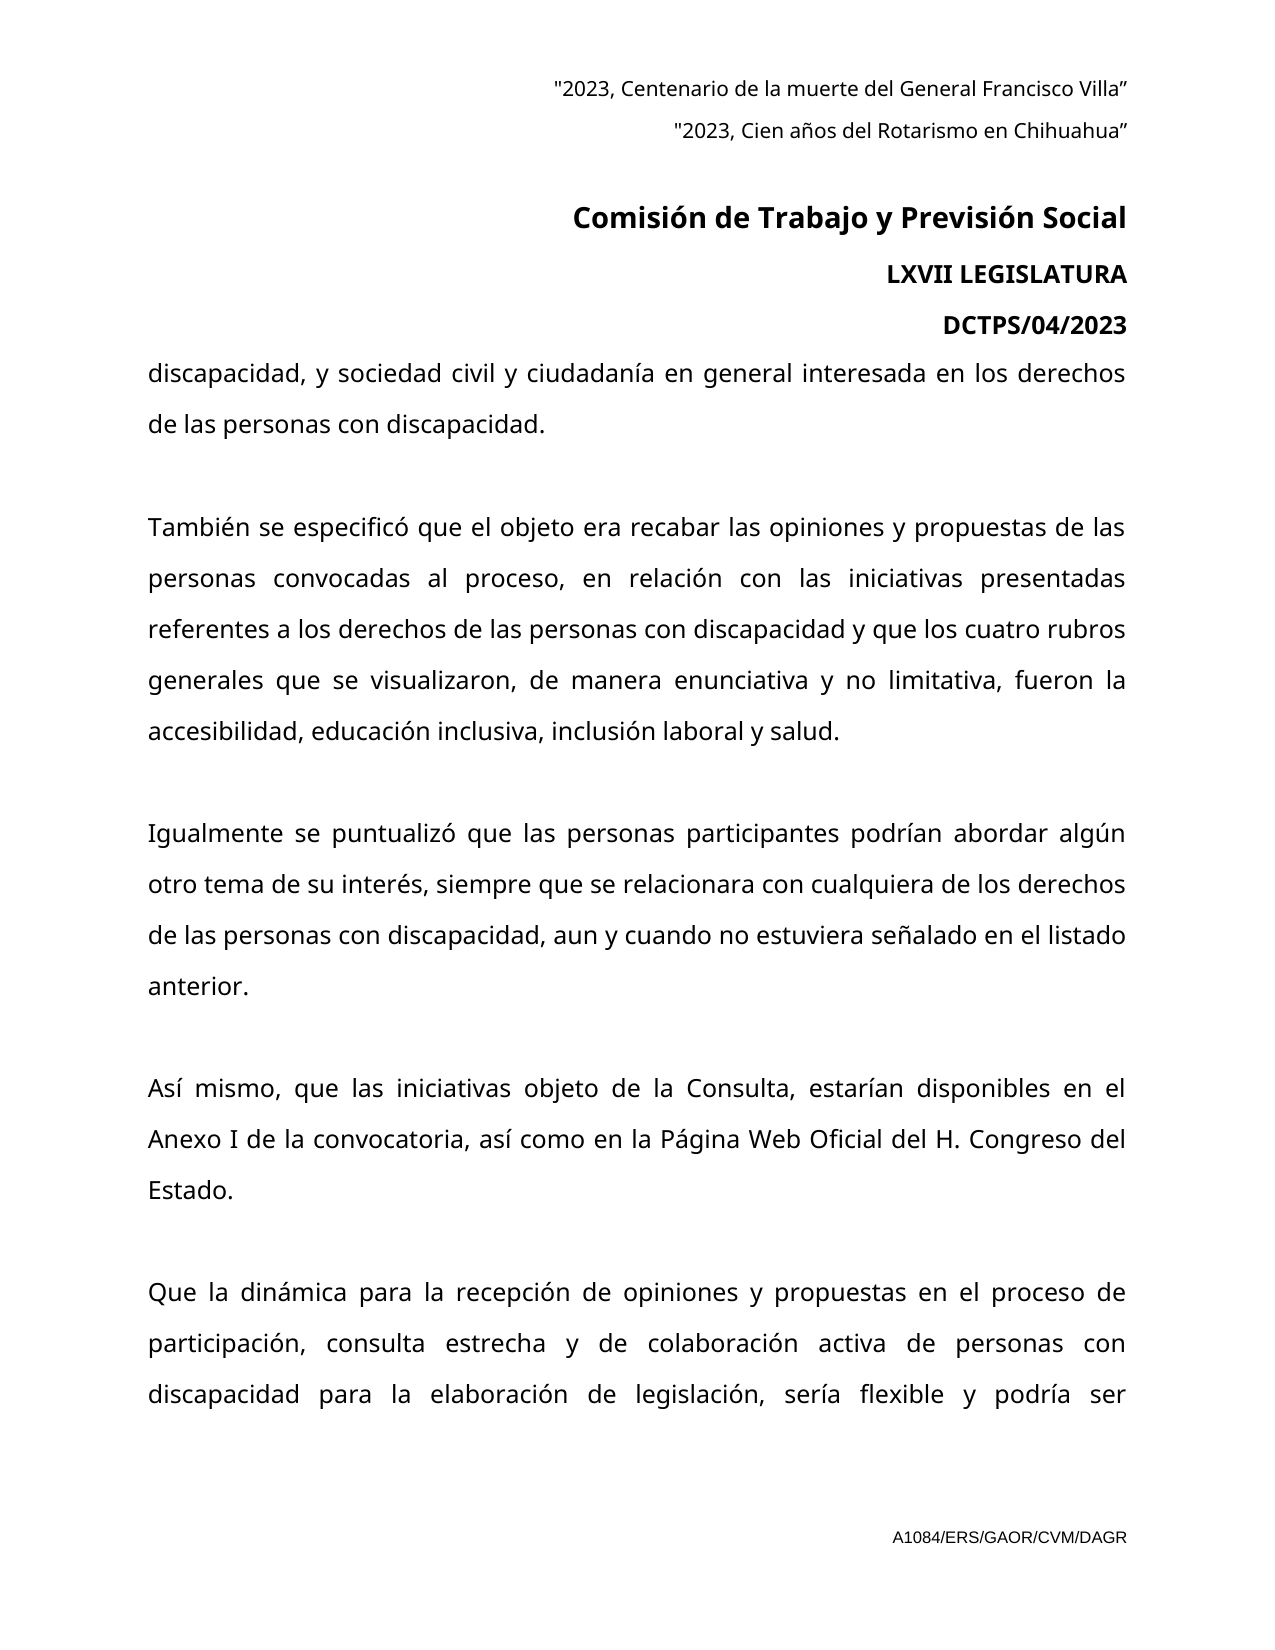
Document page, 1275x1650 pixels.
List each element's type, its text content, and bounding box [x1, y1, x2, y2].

text También se especificó que el objeto era recabar las opiniones y propuestas de las personas convocadas al proceso, en relación con las iniciativas presentadas referentes a los derechos de las personas con discapacidad y que los cuatro rubros generales que se visualizaron, de manera enunciativa y no limitativa, fueron la accesibilidad, educación inclusiva, inclusión laboral y salud. [148, 509, 1127, 747]
text Igualmente se puntualizó que las personas participantes podrían abordar algún otro tema de su interés, siempre que se relacionara con cualquiera de los derechos de las personas con discapacidad, aun y cuando no estuviera señalado en el listado anterior. [148, 816, 1127, 1003]
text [148, 356, 1127, 441]
text Así mismo, que las iniciativas objeto de la Consulta, estarían disponibles en el Anexo I de la convocatoria, así como en la Página Web Oficial del H. Congreso del Estado. [148, 1071, 1127, 1207]
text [148, 1275, 1127, 1411]
